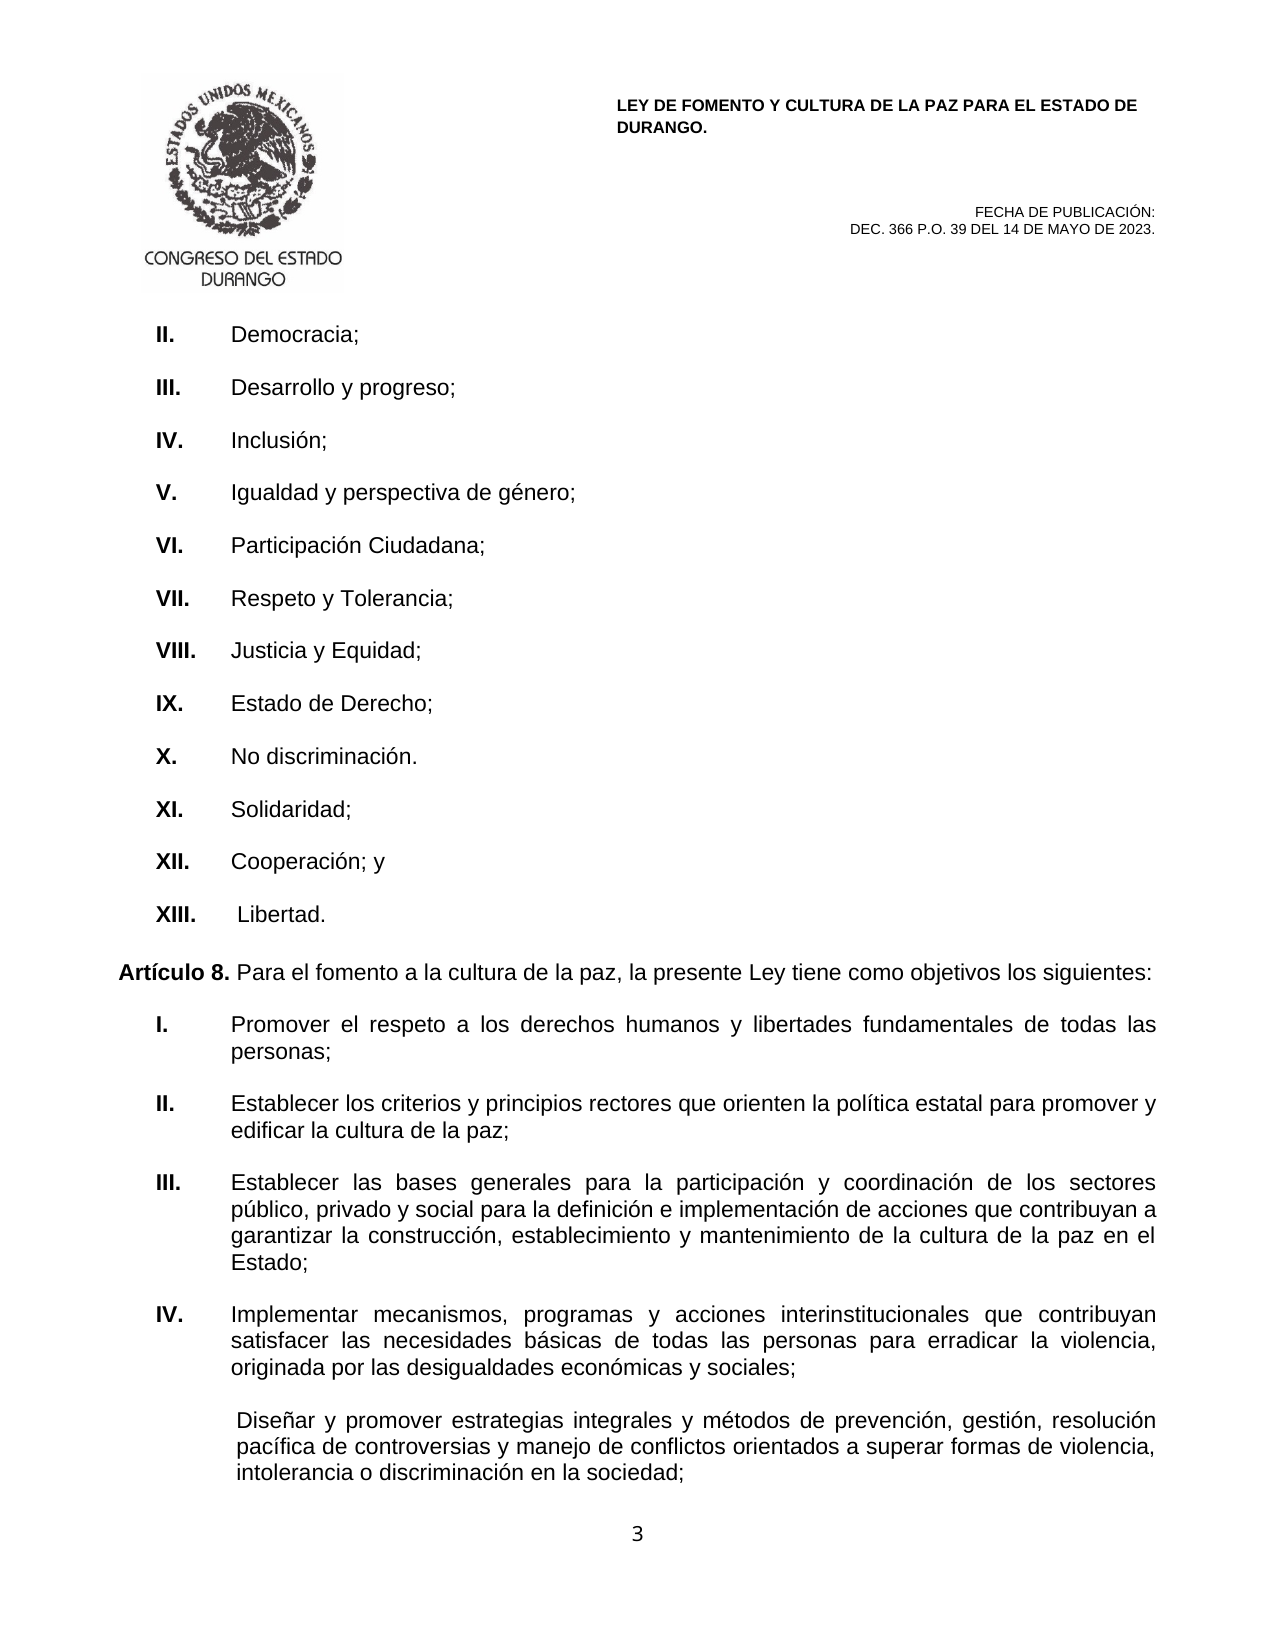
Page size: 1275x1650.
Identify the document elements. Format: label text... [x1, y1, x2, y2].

list Justicia y Equidad; [156, 637, 1157, 664]
list Solidaridad; [156, 796, 1157, 822]
list Respeto y Tolerancia; [156, 585, 1157, 611]
text Diseñar y promover estrategias integrales y métodos de prevención, gestión, resolución pacífica de controversias y manejo de conflictos orientados a superar formas de violencia, intolerancia o discriminación en la sociedad; [236, 1407, 1157, 1486]
list Estado de Derecho; [156, 690, 1157, 716]
picture [140, 73, 344, 293]
list Democracia; [156, 321, 1157, 347]
list Establecer las bases generales para la participación y coordinación de los sectores público, privado y social para la definición e implementación de acciones que contribuyan a garantizar la construcción, establecimiento y mantenimiento de la cultura de la paz en el Estado; [156, 1169, 1157, 1275]
list Igualdad y perspectiva de género; [156, 479, 1157, 506]
list Participación Ciudadana; [156, 532, 1157, 558]
list Promover el respeto a los derechos humanos y libertades fundamentales de todas las personas; [156, 1011, 1157, 1064]
list Libertad. [156, 901, 1157, 927]
list No discriminación. [156, 743, 1157, 769]
list Establecer los criterios y principios rectores que orienten la política estatal para promover y edificar la cultura de la paz; [156, 1090, 1157, 1143]
list Inclusión; [156, 427, 1157, 453]
list Cooperación; y [156, 848, 1157, 874]
text Artículo 8. Para el fomento a la cultura de la paz, la presente Ley tiene como objetivos los siguientes: [118, 958, 1157, 985]
list Desarrollo y progreso; [156, 374, 1157, 400]
list Implementar mecanismos, programas y acciones interinstitucionales que contribuyan satisfacer las necesidades básicas de todas las personas para erradicar la violencia, originada por las desigualdades económicas y sociales; [156, 1301, 1157, 1380]
